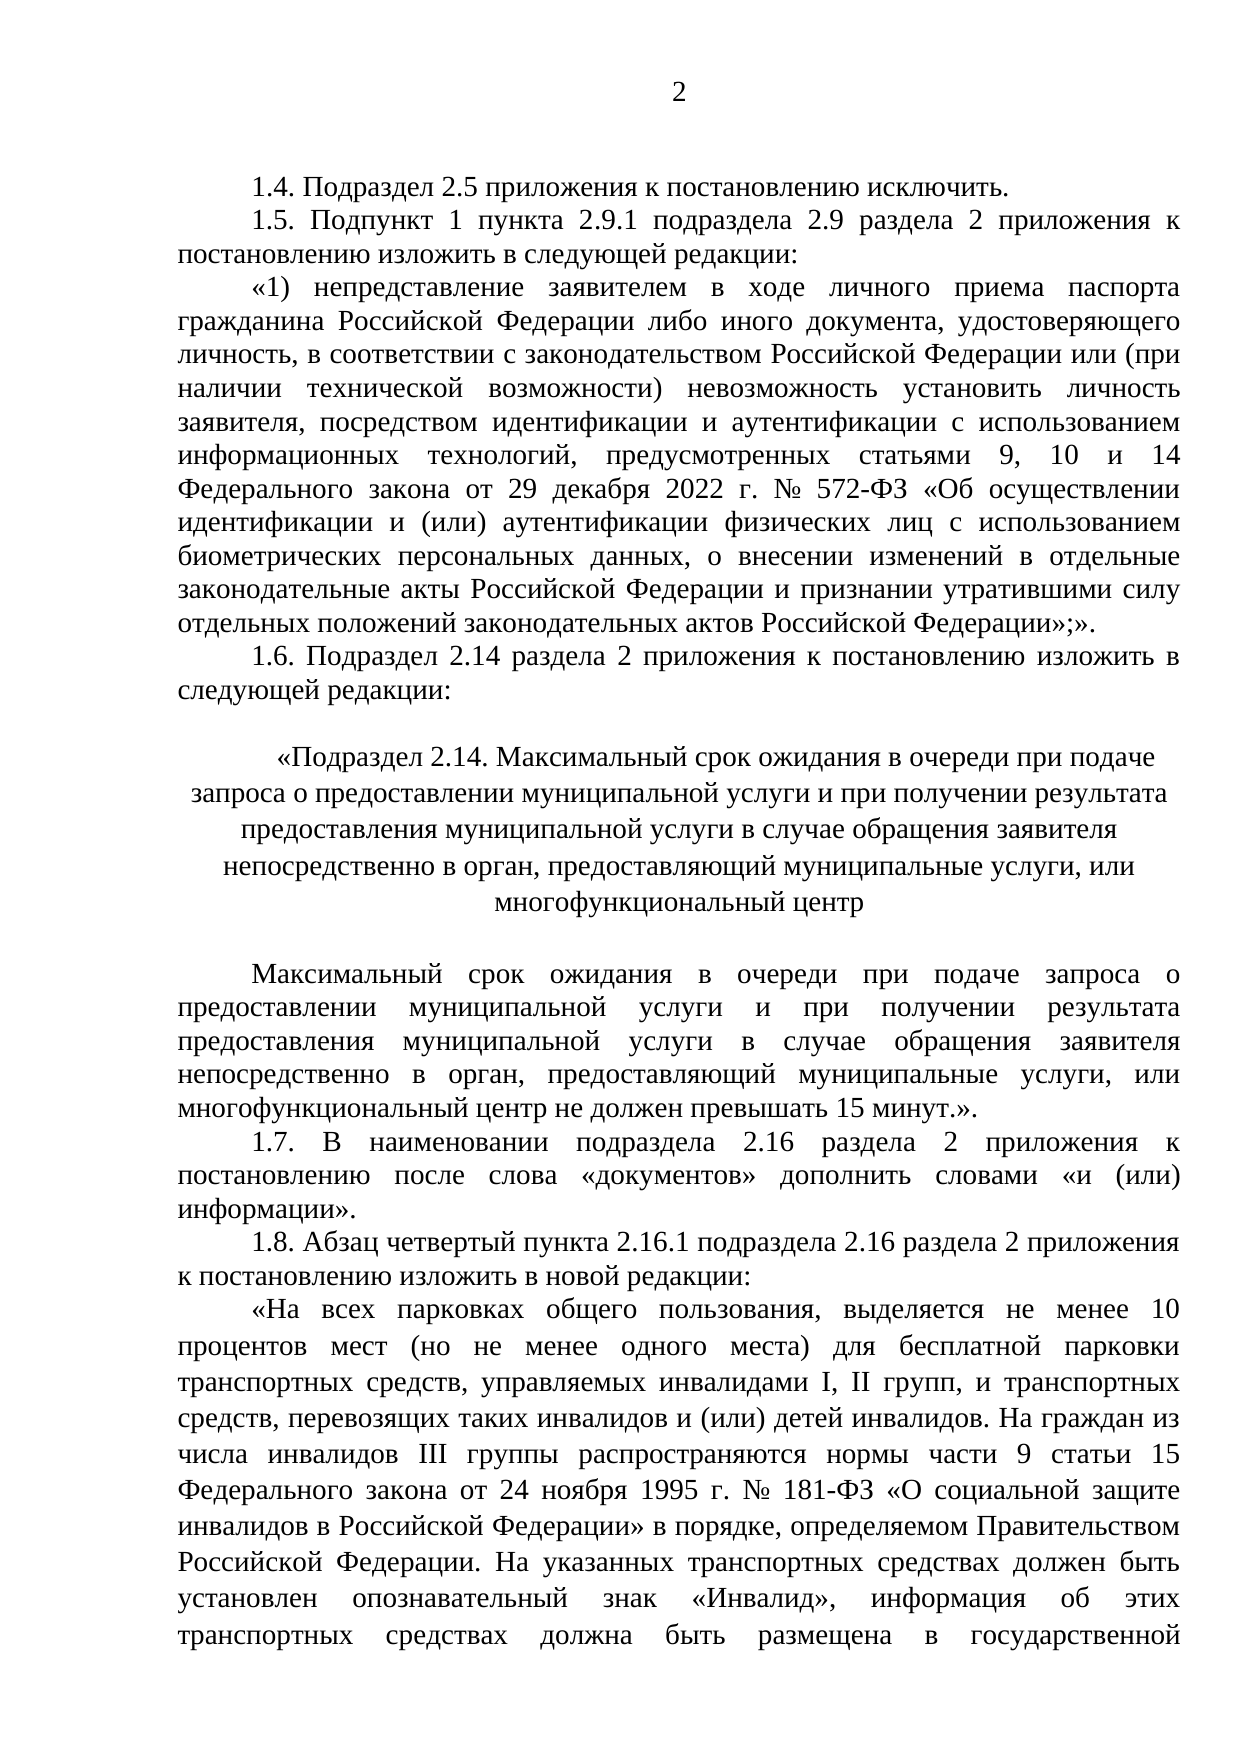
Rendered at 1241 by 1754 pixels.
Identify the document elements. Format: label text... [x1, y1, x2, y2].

text 1.6. Подраздел 2.14 раздела 2 приложения к постановлению изложить в следующей редакции: [177, 638, 1181, 706]
text 1.7. В наименовании подраздела 2.16 раздела 2 приложения к постановлению после слова «документов» дополнить словами «и (или) информации». [177, 1124, 1181, 1224]
text Максимальный срок ожидания в очереди при подаче запроса о предоставлении муниципальной услуги и при получении результата предоставления муниципальной услуги в случае обращения заявителя непосредственно в орган, предоставляющий муниципальные услуги, или многофункциональный центр не должен превышать 15 минут.». [177, 956, 1181, 1124]
list «1) непредставление заявителем в ходе личного приема паспорта гражданина Российской Федерации либо иного документа, удостоверяющего личность, в соответствии с законодательством Российской Федерации или (при наличии технической возможности) невозможность установить личность заявителя, посредством идентификации и аутентификации с использованием информационных технологий, предусмотренных статьями 9, 10 и 14 Федерального закона от 29 декабря 2022 г. № 572-ФЗ «Об осуществлении идентификации и (или) аутентификации физических лиц с использованием биометрических персональных данных, о внесении изменений в отдельные законодательные акты Российской Федерации и признании утратившими силу отдельных положений законодательных актов Российской Федерации»;». [177, 269, 1181, 638]
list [177, 1291, 1181, 1650]
text 1.8. Абзац четвертый пункта 2.16.1 подраздела 2.16 раздела 2 приложения к постановлению изложить в новой редакции: [177, 1224, 1181, 1291]
text 1.4. Подраздел 2.5 приложения к постановлению исключить. [251, 169, 1181, 202]
text 1.5. Подпункт 1 пункта 2.9.1 подраздела 2.9 раздела 2 приложения к постановлению изложить в следующей редакции: [177, 202, 1181, 269]
text «Подраздел 2.14. Максимальный срок ожидания в очереди при подаче запроса о предоставлении муниципальной услуги и при получении результата предоставления муниципальной услуги в случае обращения заявителя непосредственно в орган, предоставляющий муниципальные услуги, или многофункциональный центр [177, 739, 1181, 917]
